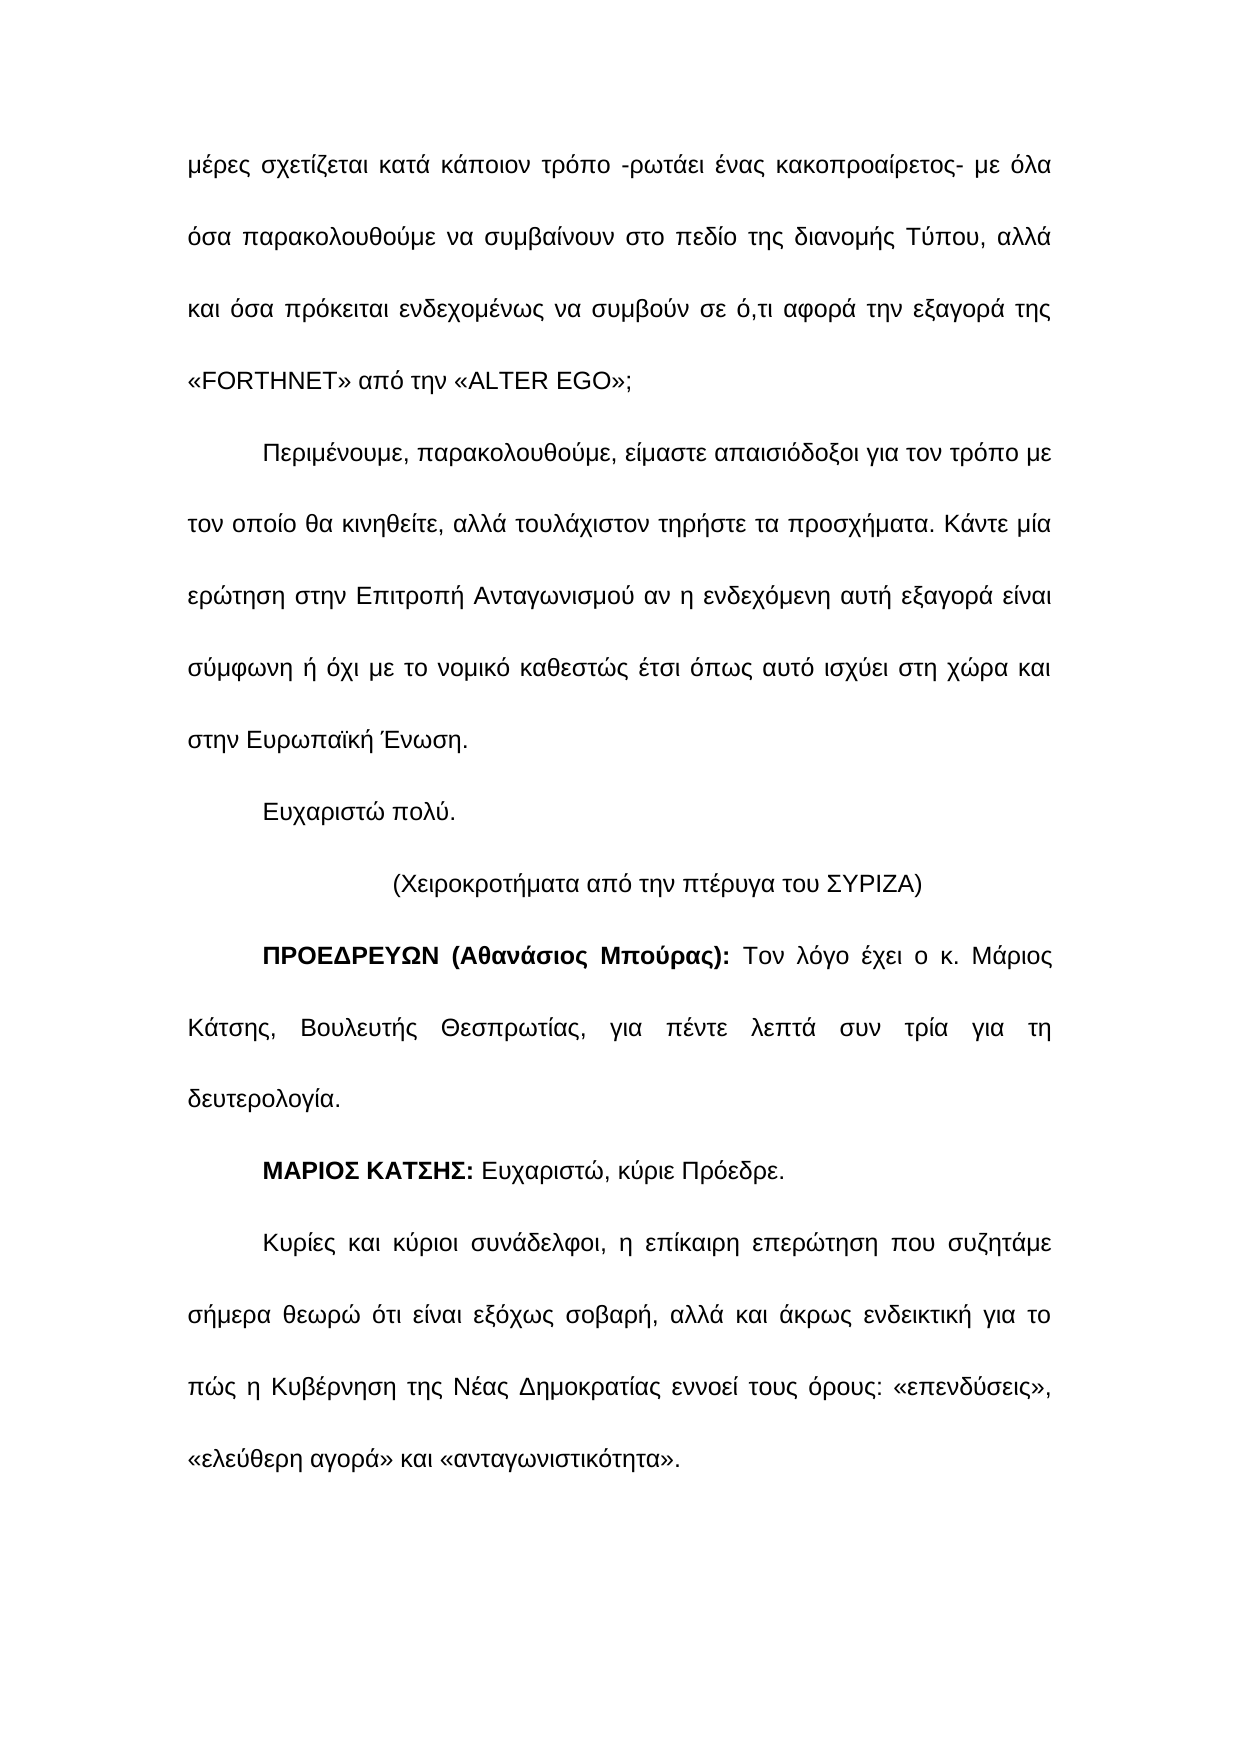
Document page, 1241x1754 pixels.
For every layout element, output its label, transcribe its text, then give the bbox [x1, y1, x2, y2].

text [187, 150, 1053, 394]
text ΜΑΡΙΟΣ ΚΑΤΣΗΣ: Ευχαριστώ, κύριε Πρόεδρε. [187, 1156, 1053, 1185]
text Κυρίες και κύριοι συνάδελφοι, η επίκαιρη επερώτηση που συζητάμε σήμερα θεωρώ ότι είναι εξόχως σοβαρή, αλλά και άκρως ενδεικτική για το πώς η Κυβέρνηση της Νέας Δημοκρατίας εννοεί τους όρους: «επενδύσεις», «ελεύθερη αγορά» και «ανταγωνιστικότητα». [187, 1228, 1053, 1472]
text Ευχαριστώ πολύ. [187, 797, 1053, 826]
text Περιμένουμε, παρακολουθούμε, είμαστε απαισιόδοξοι για τον τρόπο με τον οποίο θα κινηθείτε, αλλά τουλάχιστον τηρήστε τα προσχήματα. Κάντε μία ερώτηση στην Επιτροπή Ανταγωνισμού αν η ενδεχόμενη αυτή εξαγορά είναι σύμφωνη ή όχι με το νομικό καθεστώς έτσι όπως αυτό ισχύει στη χώρα και στην Ευρωπαϊκή Ένωση. [187, 437, 1053, 754]
text (Χειροκροτήματα από την πτέρυγα του ΣΥΡΙΖΑ) [187, 869, 1053, 897]
text ΠΡΟΕΔΡΕΥΩΝ (Αθανάσιος Μπούρας): Τον λόγο έχει ο κ. Μάριος Κάτσης, Βουλευτής Θεσπρωτίας, για πέντε λεπτά συν τρία για τη δευτερολογία. [187, 941, 1053, 1113]
